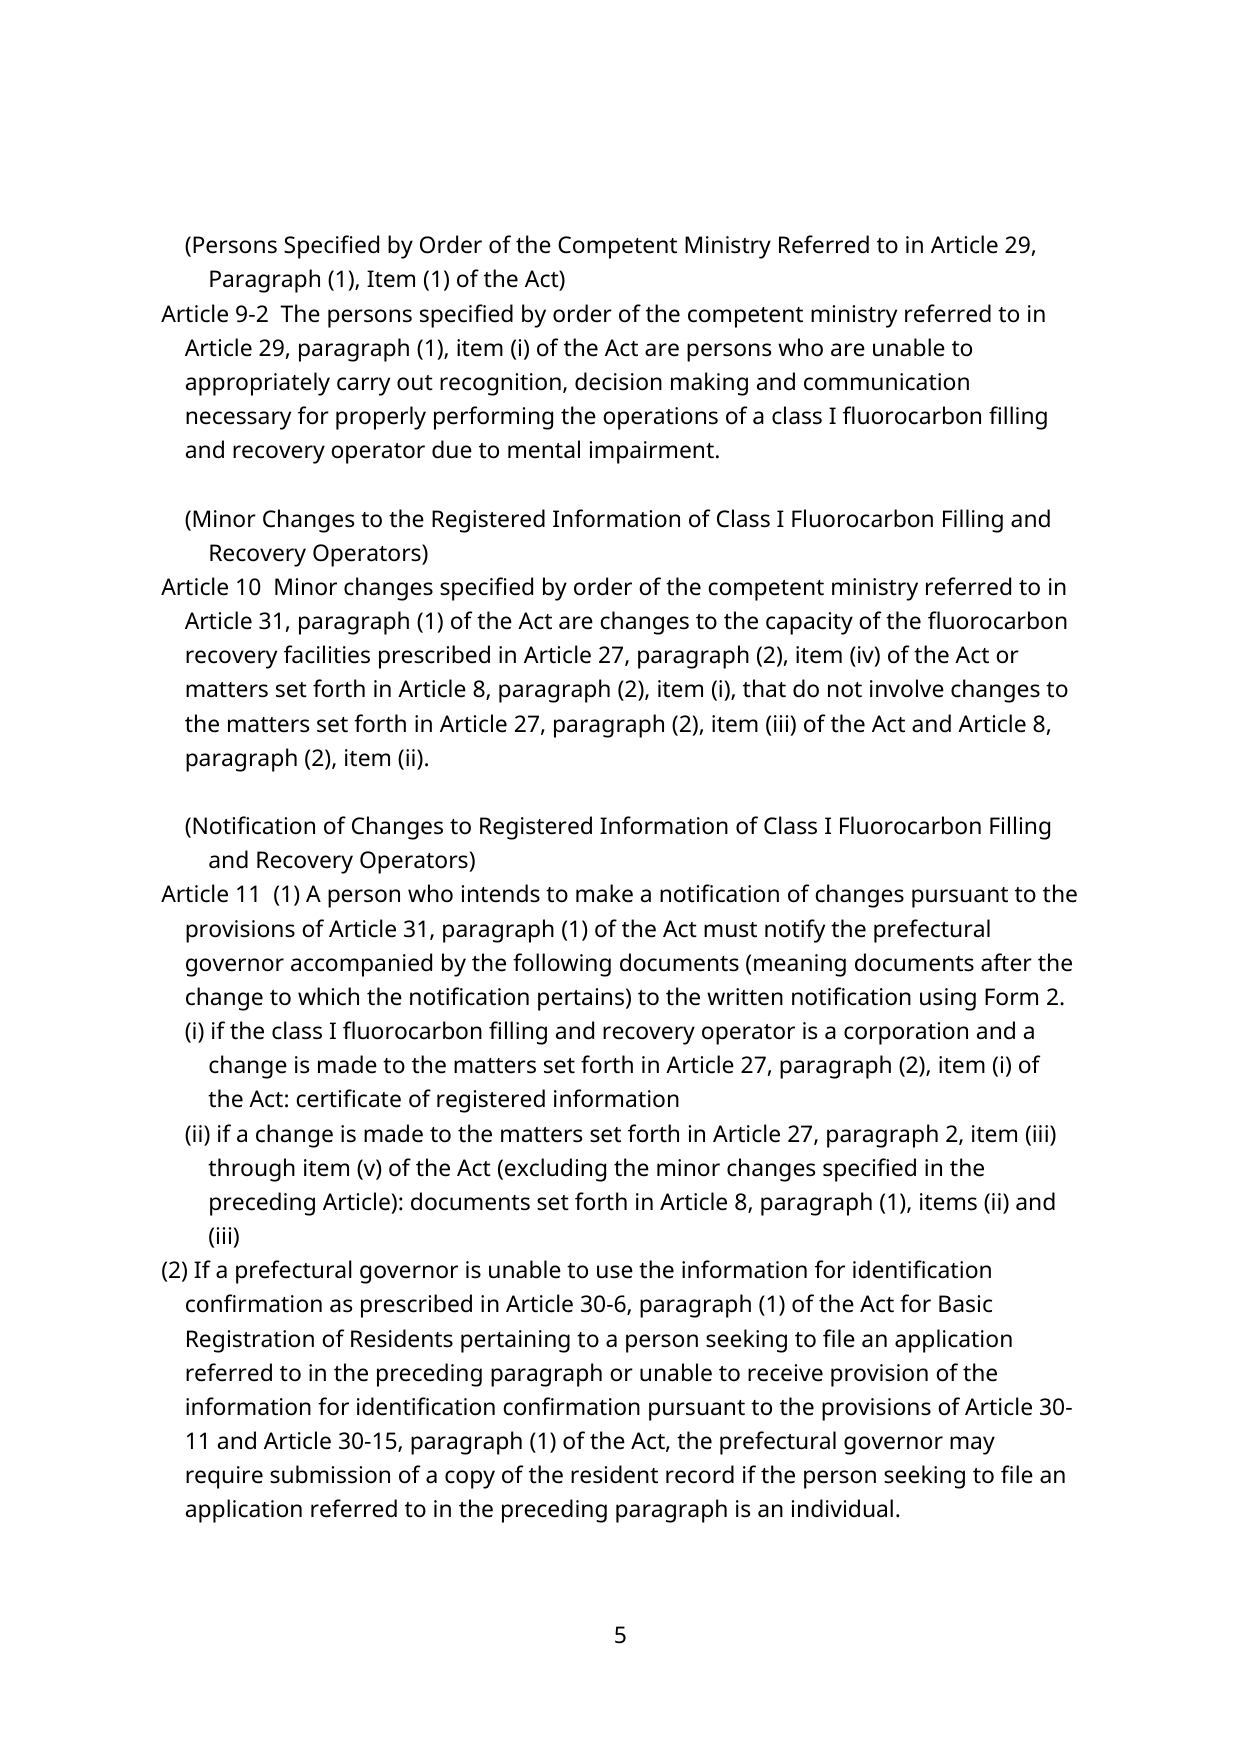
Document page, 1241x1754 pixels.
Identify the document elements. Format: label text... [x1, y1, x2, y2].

text (ii) if a change is made to the matters set forth in Article 27, paragraph 2, item (iii) through item (v) of the Act (excluding the minor changes specified in the preceding Article): documents set forth in Article 8, paragraph (1), items (ii) and (iii) [184, 1116, 1079, 1253]
text Article 9-2 The persons specified by order of the competent ministry referred to in Article 29, paragraph (1), item (i) of the Act are persons who are unable to appropriately carry out recognition, decision making and communication necessary for properly performing the operations of a class I fluorocarbon filling and recovery operator due to mental impairment. [161, 296, 1079, 467]
text Article 10 Minor changes specified by order of the competent ministry referred to in Article 31, paragraph (1) of the Act are changes to the capacity of the fluorocarbon recovery facilities prescribed in Article 27, paragraph (2), item (iv) of the Act or matters set forth in Article 8, paragraph (2), item (i), that do not involve changes to the matters set forth in Article 27, paragraph (2), item (iii) of the Act and Article 8, paragraph (2), item (ii). [161, 569, 1079, 774]
text (Persons Specified by Order of the Competent Ministry Referred to in Article 29, Paragraph (1), Item (1) of the Act) [184, 228, 1079, 296]
text (Minor Changes to the Registered Information of Class I Fluorocarbon Filling and Recovery Operators) [184, 501, 1079, 569]
text (Notification of Changes to Registered Information of Class I Fluorocarbon Filling and Recovery Operators) [184, 809, 1079, 877]
text (2) If a prefectural governor is unable to use the information for identification confirmation as prescribed in Article 30-6, paragraph (1) of the Act for Basic Registration of Residents pertaining to a person seeking to file an application referred to in the preceding paragraph or unable to receive provision of the information for identification confirmation pursuant to the provisions of Article 30-11 and Article 30-15, paragraph (1) of the Act, the prefectural governor may require submission of a copy of the resident record if the person seeking to file an application referred to in the preceding paragraph is an individual. [161, 1253, 1079, 1526]
text (i) if the class I fluorocarbon filling and recovery operator is a corporation and a change is made to the matters set forth in Article 27, paragraph (2), item (i) of the Act: certificate of registered information [184, 1014, 1079, 1116]
text Article 11 (1) A person who intends to make a notification of changes pursuant to the provisions of Article 31, paragraph (1) of the Act must notify the prefectural governor accompanied by the following documents (meaning documents after the change to which the notification pertains) to the written notification using Form 2. [161, 877, 1079, 1014]
